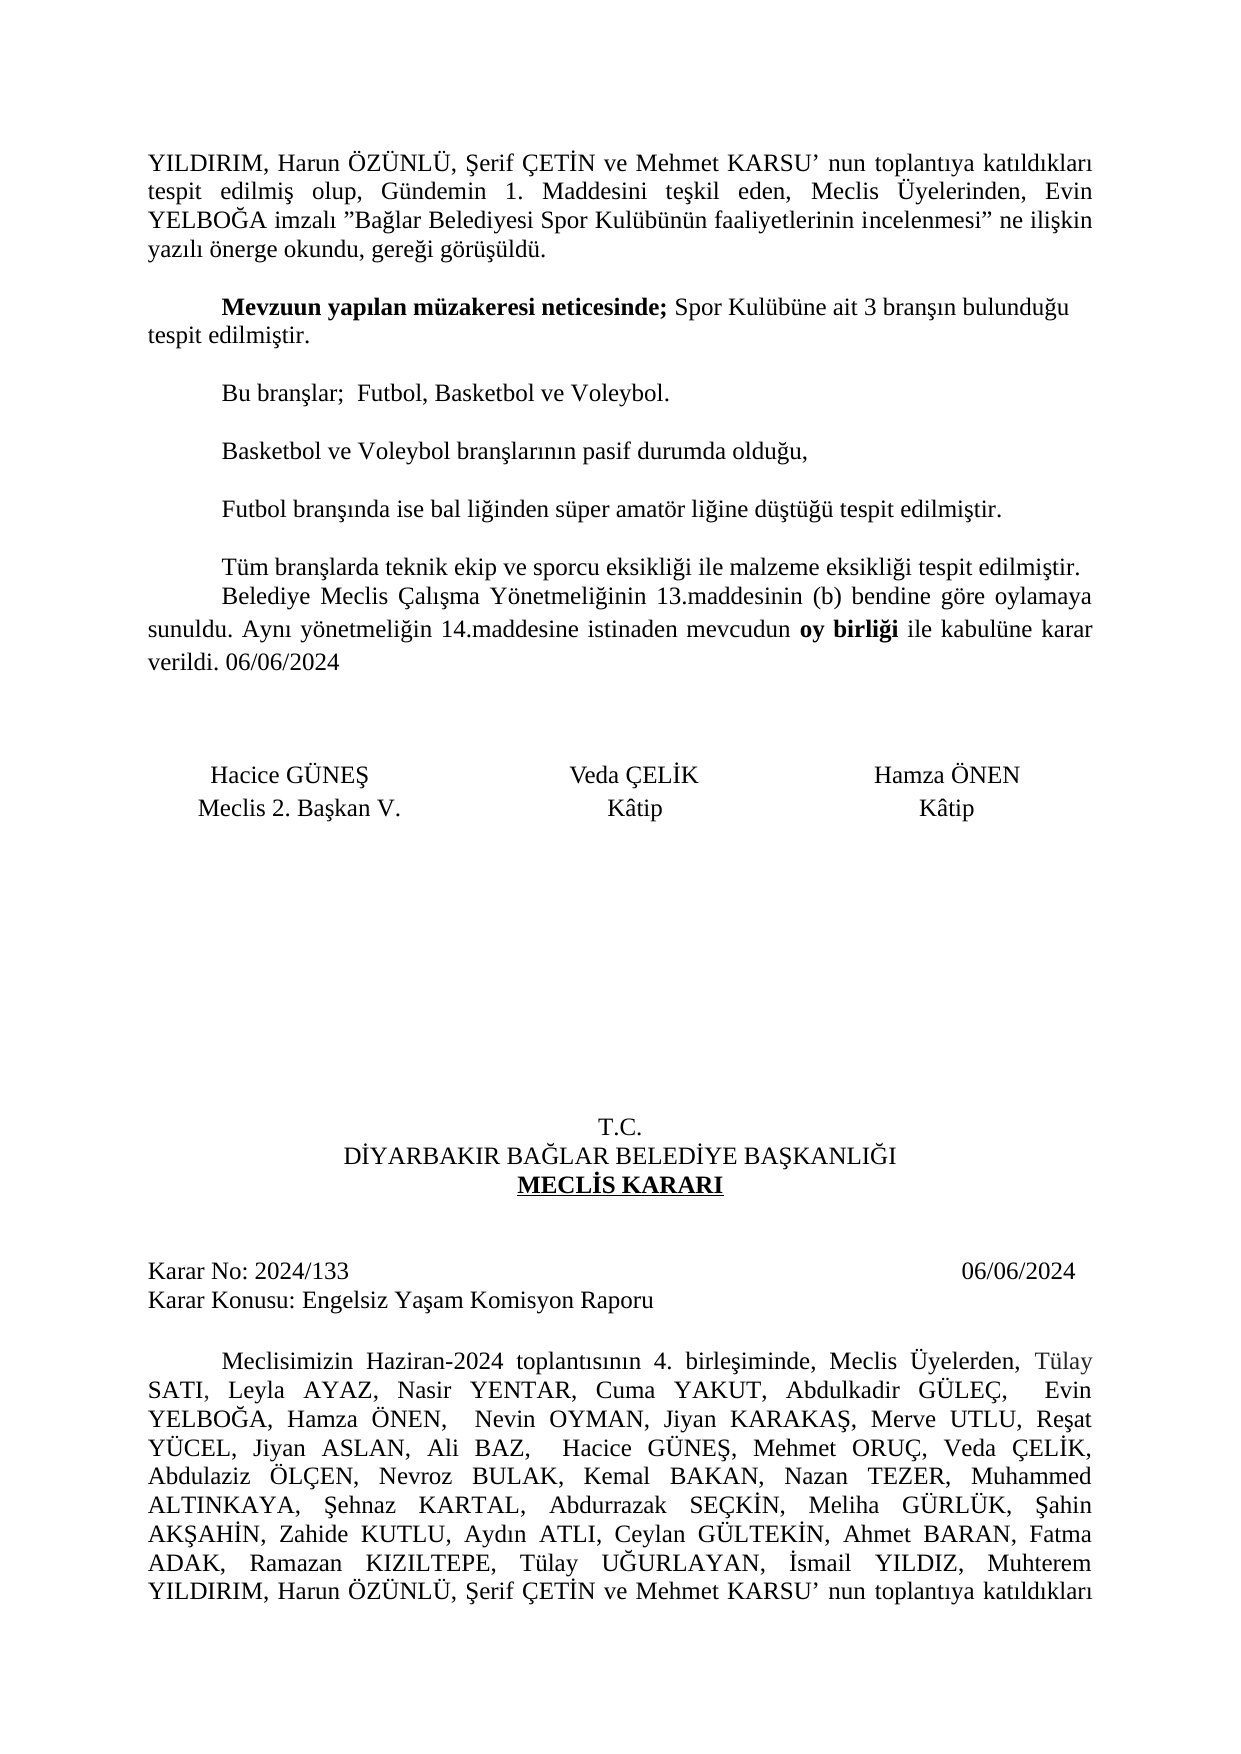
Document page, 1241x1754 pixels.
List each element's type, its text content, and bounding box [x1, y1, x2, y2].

text Karar Konusu: Engelsiz Yaşam Komisyon Raporu [148, 1285, 1093, 1313]
text Mevzuun yapılan müzakeresi neticesinde; Spor Kulübüne ait 3 branşın bulunduğu tespit edilmiştir. [148, 292, 1093, 349]
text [148, 148, 1093, 263]
text MECLİS KARARI [148, 1170, 1093, 1198]
text Tüm branşlarda teknik ekip ve sporcu eksikliği ile malzeme eksikliği tespit edilmiştir. [148, 552, 1093, 581]
text DİYARBAKIR BAĞLAR BELEDİYE BAŞKANLIĞI [148, 1141, 1093, 1170]
text Futbol branşında ise bal liğinden süper amatör liğine düştüğü tespit edilmiştir. [148, 494, 1093, 523]
text Hacice GÜNEŞ Veda ÇELİK Hamza ÖNEN Meclis 2. Başkan V. Kâtip Kâtip [148, 760, 1093, 822]
text Belediye Meclis Çalışma Yönetmeliğinin 13.maddesinin (b) bendine göre oylamaya sunuldu. Aynı yönetmeliğin 14.maddesine istinaden mevcudun oy birliği ile kabulüne karar verildi. 06/06/2024 [148, 581, 1093, 676]
text T.C. [148, 1112, 1093, 1141]
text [148, 1346, 1093, 1605]
text Bu branşlar; Futbol, Basketbol ve Voleybol. [148, 378, 1093, 407]
text Karar No: 2024/133 06/06/2024 [148, 1256, 1093, 1285]
text Basketbol ve Voleybol branşlarının pasif durumda olduğu, [148, 436, 1093, 465]
